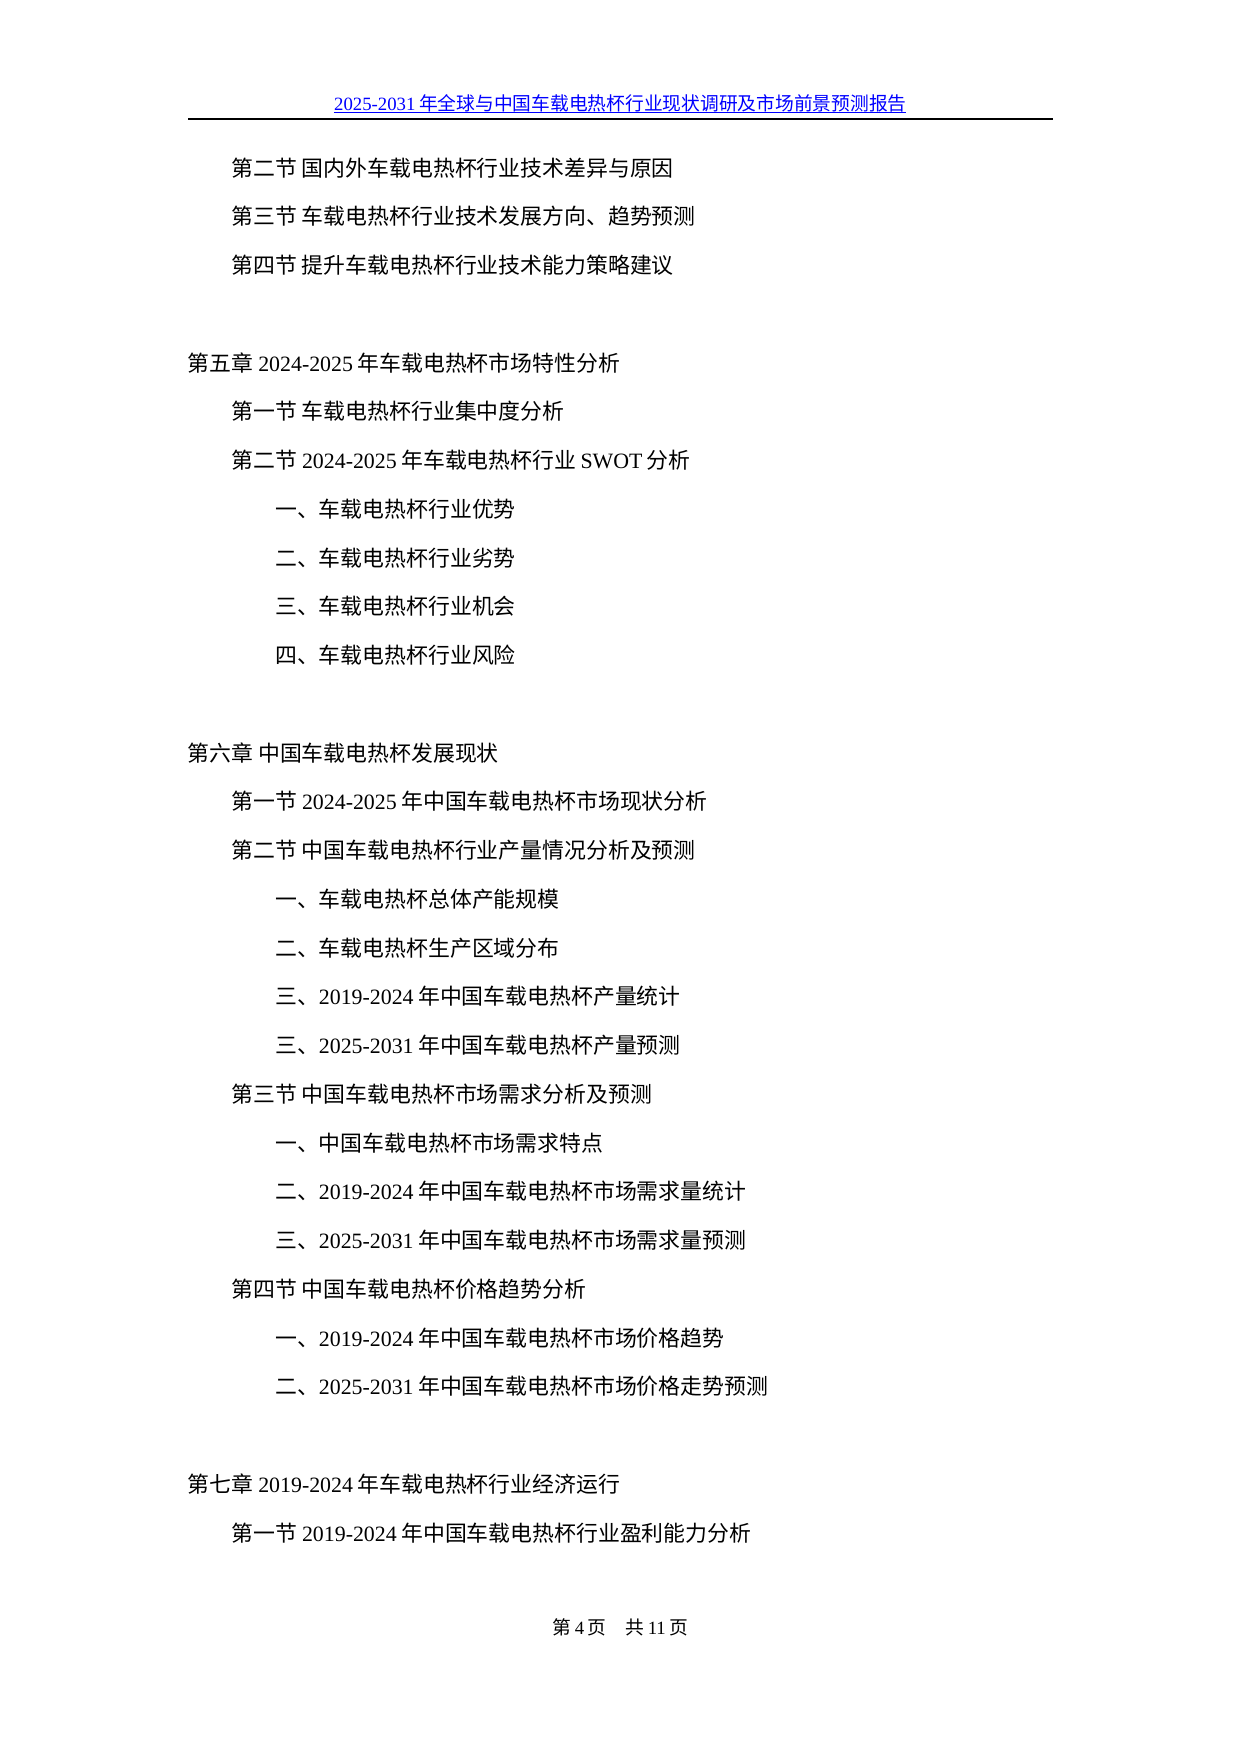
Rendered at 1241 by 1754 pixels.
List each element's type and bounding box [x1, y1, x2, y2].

text [187, 150, 1053, 1548]
